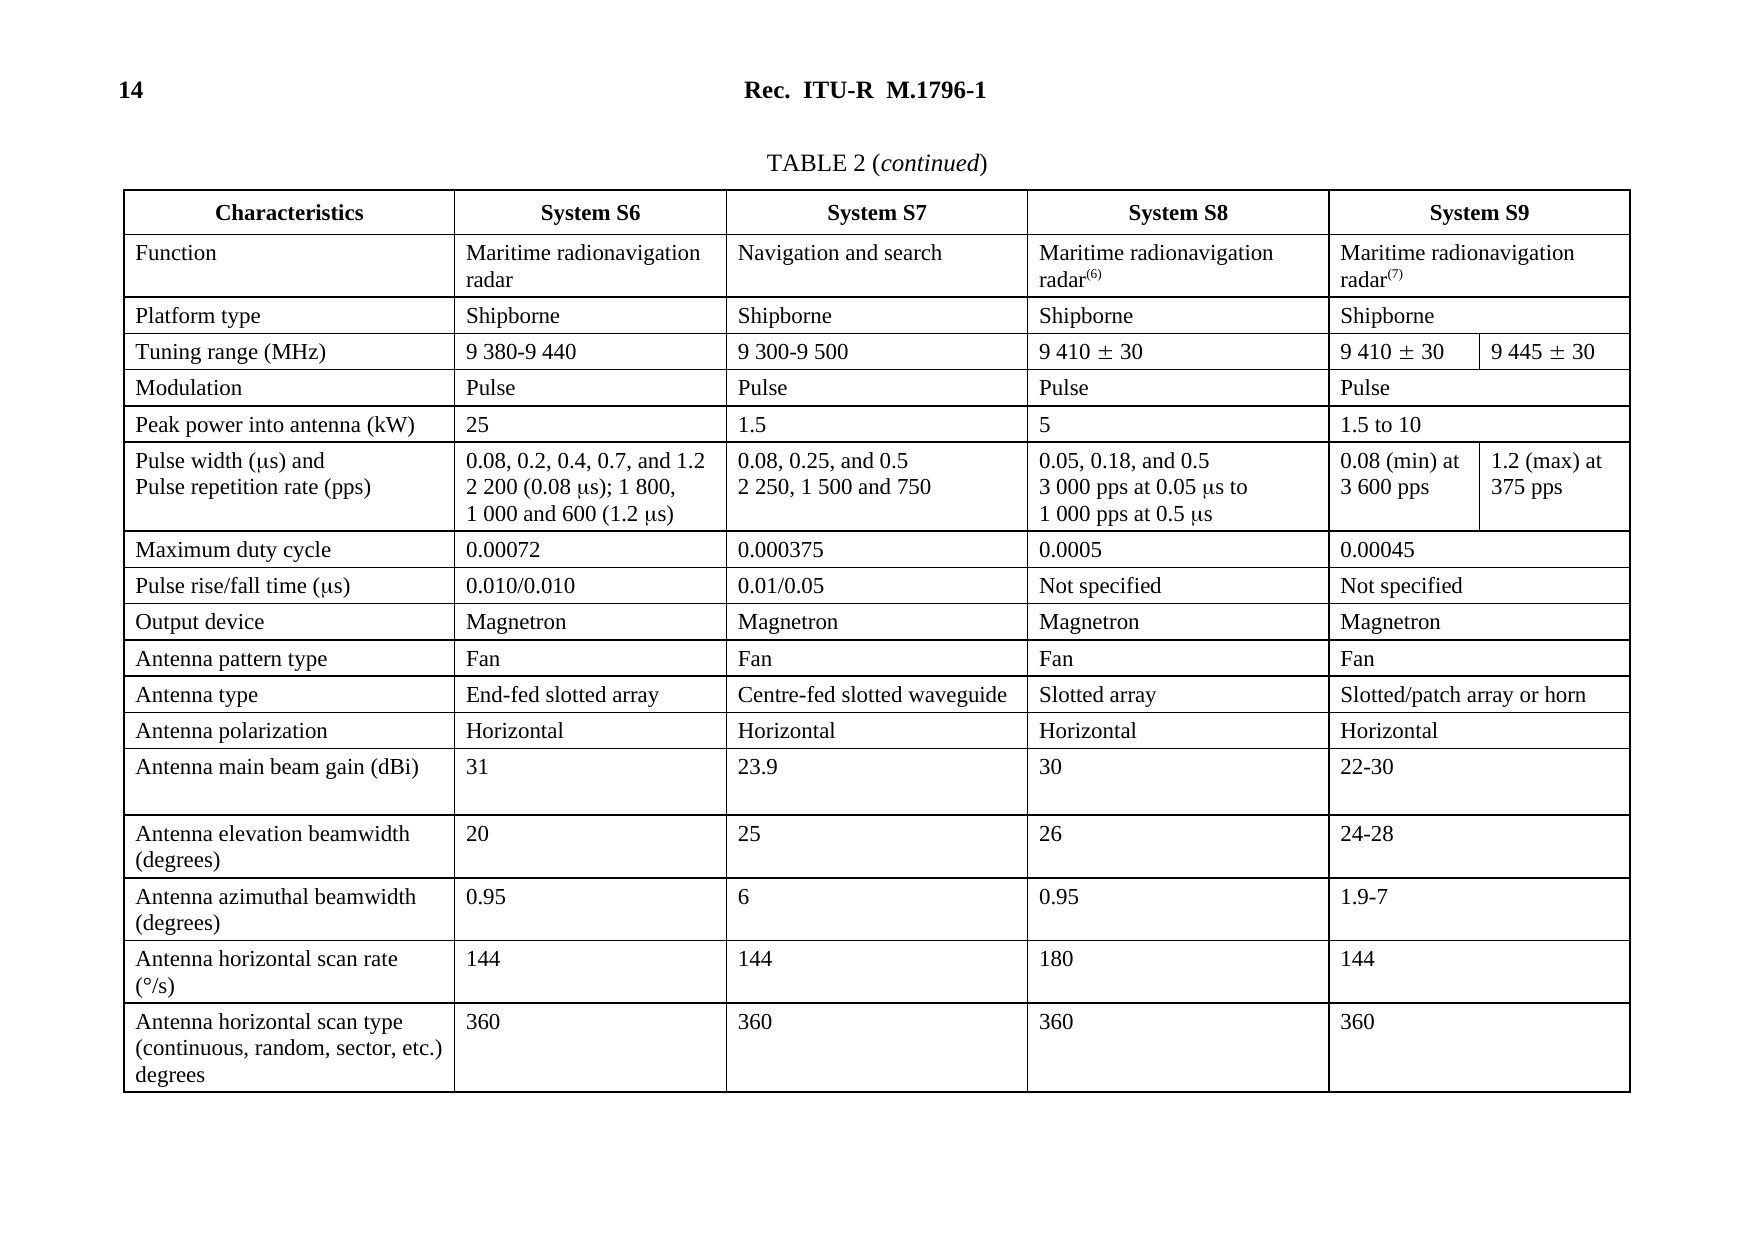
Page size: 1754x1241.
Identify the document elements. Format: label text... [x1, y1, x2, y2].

table_cell Not specified [1330, 568, 1629, 603]
table_cell 25 [455, 407, 726, 441]
table_cell 0.000375 [727, 532, 1027, 566]
table_cell 20 [455, 816, 726, 877]
table_cell Antenna polarization [125, 713, 454, 748]
table_cell 144 [1330, 941, 1629, 1002]
table_cell 30 [1028, 749, 1328, 814]
table_cell Modulation [125, 370, 454, 405]
table_cell Antenna horizontal scan rate (°/s) [125, 941, 454, 1002]
table_cell 31 [455, 749, 726, 814]
table_header System S7 [727, 191, 1027, 233]
table_header System S6 [455, 191, 726, 233]
table_cell 1.5 [727, 407, 1027, 441]
table_cell 360 [455, 1004, 726, 1091]
table_cell 0.00072 [455, 532, 726, 566]
table_cell 23.9 [727, 749, 1027, 814]
table_cell 9 410 30 [1330, 334, 1479, 369]
table_cell 1.5 to 10 [1330, 407, 1629, 441]
table_cell 1.9-7 [1330, 879, 1629, 939]
table_cell Peak power into antenna (kW) [125, 407, 454, 441]
table_cell Function [125, 235, 454, 296]
table_cell 1.2 (max) at 375 pps [1480, 443, 1629, 530]
table_cell Fan [1330, 641, 1629, 675]
table_cell 144 [727, 941, 1027, 1002]
table_cell Magnetron [1330, 604, 1629, 639]
table_cell 0.05, 0.18, and 0.5 3 000 pps at 0.05 s to 1 000 pps at 0.5 s [1028, 443, 1328, 530]
table_cell 0.01/0.05 [727, 568, 1027, 603]
table_cell Antenna azimuthal beamwidth (degrees) [125, 879, 454, 939]
table_cell Magnetron [727, 604, 1027, 639]
table_cell Antenna elevation beamwidth (degrees) [125, 816, 454, 877]
table_cell 0.010/0.010 [455, 568, 726, 603]
table_cell Maritime radionavigation radar(6) [1028, 235, 1328, 296]
table_cell Pulse rise/fall time (s) [125, 568, 454, 603]
table_cell Fan [455, 641, 726, 675]
table_cell Maritime radionavigation radar(7) [1330, 235, 1629, 296]
table_cell End-fed slotted array [455, 677, 726, 711]
table_cell 360 [1330, 1004, 1629, 1091]
table_cell Horizontal [1330, 713, 1629, 748]
table_cell 24-28 [1330, 816, 1629, 877]
table_cell 25 [727, 816, 1027, 877]
table_cell Horizontal [1028, 713, 1328, 748]
table_cell Shipborne [1330, 298, 1629, 332]
table_cell Platform type [125, 298, 454, 332]
table_cell 9 410 30 [1028, 334, 1328, 369]
table_cell Pulse [1330, 370, 1629, 405]
table_cell Magnetron [1028, 604, 1328, 639]
table_header Characteristics [125, 191, 454, 233]
table_cell Maritime radionavigation radar [455, 235, 726, 296]
table_cell 5 [1028, 407, 1328, 441]
table_cell Magnetron [455, 604, 726, 639]
table_cell Centre-fed slotted waveguide [727, 677, 1027, 711]
table_cell Slotted array [1028, 677, 1328, 711]
table_cell 180 [1028, 941, 1328, 1002]
table_cell Antenna horizontal scan type (continuous, random, sector, etc.) degrees [125, 1004, 454, 1091]
table_cell 0.08 (min) at 3 600 pps [1330, 443, 1479, 530]
table_cell 0.08, 0.25, and 0.5 2 250, 1 500 and 750 [727, 443, 1027, 530]
table_cell 0.08, 0.2, 0.4, 0.7, and 1.2 2 200 (0.08 s); 1 800, 1 000 and 600 (1.2 s) [455, 443, 726, 530]
table_cell Navigation and search [727, 235, 1027, 296]
table_cell Shipborne [727, 298, 1027, 332]
table_cell Tuning range (MHz) [125, 334, 454, 369]
table_cell Pulse [1028, 370, 1328, 405]
table_cell 22-30 [1330, 749, 1629, 814]
table_cell Antenna type [125, 677, 454, 711]
table_cell 144 [455, 941, 726, 1002]
table_cell Output device [125, 604, 454, 639]
table_cell 6 [727, 879, 1027, 939]
text TABLE 2 (continued) [118, 148, 1636, 176]
table_cell Shipborne [455, 298, 726, 332]
table_header System S8 [1028, 191, 1328, 233]
table_cell 9 445 30 [1480, 334, 1629, 369]
table_cell 26 [1028, 816, 1328, 877]
table_cell Fan [727, 641, 1027, 675]
table_cell Antenna pattern type [125, 641, 454, 675]
table_cell 0.0005 [1028, 532, 1328, 566]
table_cell 360 [727, 1004, 1027, 1091]
table_cell Slotted/patch array or horn [1330, 677, 1629, 711]
table_cell 9 380-9 440 [455, 334, 726, 369]
table_cell Pulse [727, 370, 1027, 405]
table_cell 0.00045 [1330, 532, 1629, 566]
table_cell Horizontal [455, 713, 726, 748]
table_cell 0.95 [455, 879, 726, 939]
table_cell Antenna main beam gain (dBi) [125, 749, 454, 814]
table_cell Fan [1028, 641, 1328, 675]
table_cell Pulse [455, 370, 726, 405]
table_cell 0.95 [1028, 879, 1328, 939]
table_cell 9 300-9 500 [727, 334, 1027, 369]
table_cell Pulse width (s) and Pulse repetition rate (pps) [125, 443, 454, 530]
table_cell Maximum duty cycle [125, 532, 454, 566]
table_cell 360 [1028, 1004, 1328, 1091]
table_cell Shipborne [1028, 298, 1328, 332]
table_cell Not specified [1028, 568, 1328, 603]
table_header System S9 [1330, 191, 1629, 233]
table_cell Horizontal [727, 713, 1027, 748]
